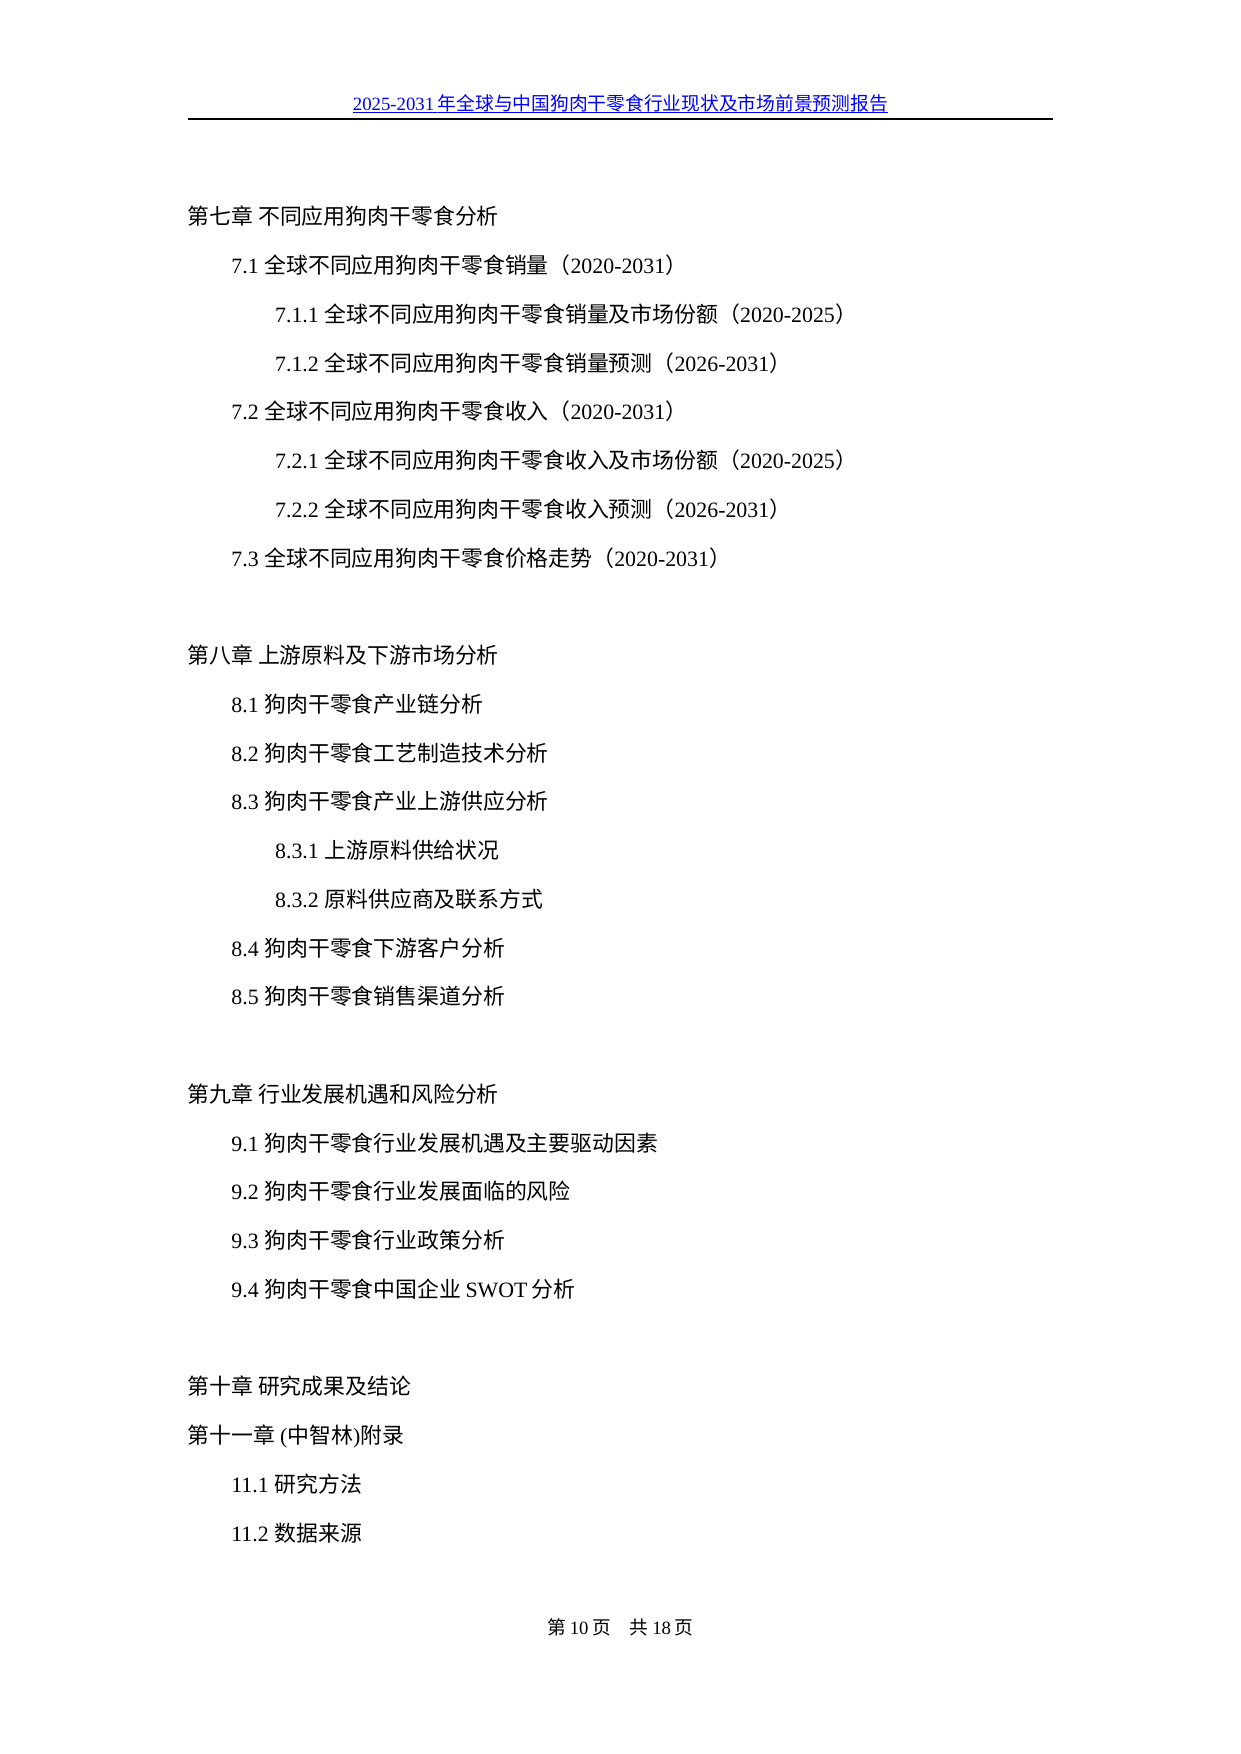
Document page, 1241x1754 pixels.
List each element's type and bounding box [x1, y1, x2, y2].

text [187, 150, 1053, 1548]
